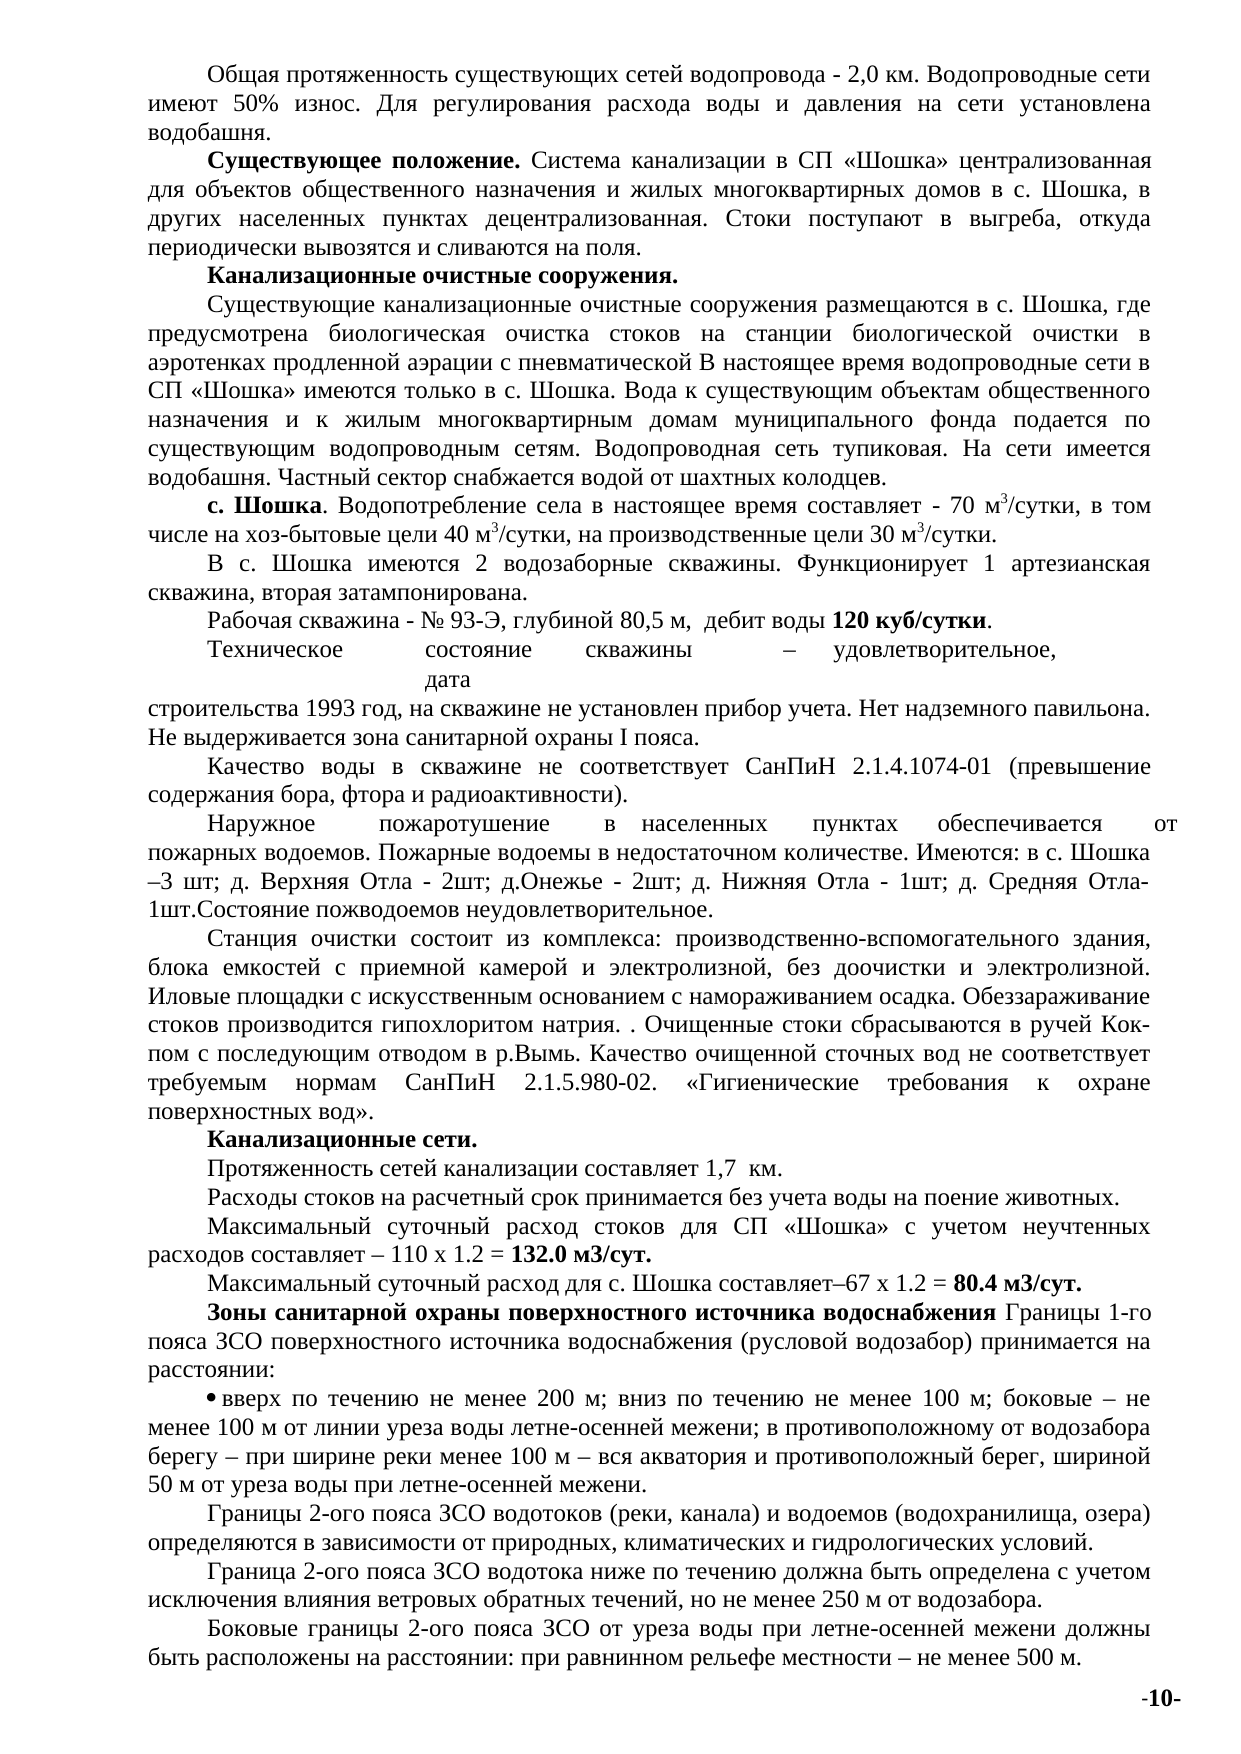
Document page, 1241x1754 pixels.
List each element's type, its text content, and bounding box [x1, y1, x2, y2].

text Зоны санитарной охраны поверхностного источника водоснабжения Границы 1-го пояса ЗСО поверхностного источника водоснабжения (русловой водозабор) принимается на расстоянии: [148, 1297, 1152, 1383]
text Боковые границы 2-ого пояса ЗСО от уреза воды при летне-осенней межени должны быть расположены на расстоянии: при равнинном рельефе местности – не менее 500 м. [148, 1613, 1152, 1671]
text Качество воды в скважине не соответствует СанПиН 2.1.4.1074-01 (превышение содержания бора, фтора и радиоактивности). [148, 751, 1152, 808]
text Максимальный суточный расход стоков для СП «Шошка» с учетом неучтенных расходов составляет – 110 х 1.2 = 132.0 м3/сут. [148, 1211, 1152, 1268]
text Наружное пожаротушение в населенных пунктах обеспечивается от [148, 808, 1152, 837]
text Границы 2-ого пояса ЗСО водотоков (реки, канала) и водоемов (водохранилища, озера) определяются в зависимости от природных, климатических и гидрологических условий. [148, 1498, 1152, 1556]
text Канализационные сети. [148, 1124, 1152, 1153]
text Техническое состояние скважины – удовлетворительное, дата [148, 634, 1152, 693]
text В с. Шошка имеются 2 водозаборные скважины. Функционирует 1 артезианская скважина, вторая затампонирована. [148, 548, 1152, 605]
text Станция очистки состоит из комплекса: производственно-вспомогательного здания, блока емкостей с приемной камерой и электролизной, без доочистки и электролизной. Иловые площадки с искусственным основанием с намораживанием осадка. Обеззараживание стоков производится гипохлоритом натрия. . Очищенные стоки сбрасываются в ручей Кок-пом с последующим отводом в р.Вымь. Качество очищенной сточных вод не соответствует требуемым нормам СанПиН 2.1.5.980-02. «Гигиенические требования к охране поверхностных вод». [148, 923, 1152, 1124]
text Существующее положение. Система канализации в СП «Шошка» централизованная для объектов общественного назначения и жилых многоквартирных домов в с. Шошка, в других населенных пунктах децентрализованная. Стоки поступают в выгреба, откуда периодически вывозятся и сливаются на поля. [148, 145, 1152, 260]
text Граница 2-ого пояса ЗСО водотока ниже по течению должна быть определена с учетом исключения влияния ветровых обратных течений, но не менее 250 м от водозабора. [148, 1556, 1152, 1613]
text Расходы стоков на расчетный срок принимается без учета воды на поение животных. [148, 1182, 1152, 1211]
text Рабочая скважина - № 93-Э, глубиной 80,5 м, дебит воды 120 куб/сутки. [148, 605, 1152, 634]
text Канализационные очистные сооружения. [148, 260, 1152, 289]
text Существующие канализационные очистные сооружения размещаются в с. Шошка, где предусмотрена биологическая очистка стоков на станции биологической очистки в аэротенках продленной аэрации с пневматической В настоящее время водопроводные сети в СП «Шошка» имеются только в с. Шошка. Вода к существующим объектам общественного назначения и к жилым многоквартирным домам муниципального фонда подается по существующим водопроводным сетям. Водопроводная сеть тупиковая. На сети имеется водобашня. Частный сектор снабжается водой от шахтных колодцев. [148, 289, 1152, 490]
text Максимальный суточный расход для с. Шошка составляет–67 х 1.2 = 80.4 м3/сут. [148, 1268, 1152, 1297]
text пожарных водоемов. Пожарные водоемы в недостаточном количестве. Имеются: в с. Шошка –3 шт; д. Верхняя Отла - 2шт; д.Онежье - 2шт; д. Нижняя Отла - 1шт; д. Средняя Отла-1шт.Состояние пожводоемов неудовлетворительное. [148, 837, 1152, 923]
text Общая протяженность существующих сетей водопровода - 2,0 км. Водопроводные сети имеют 50% износ. Для регулирования расхода воды и давления на сети установлена водобашня. [148, 59, 1152, 145]
list вверх по течению не менее 200 м; вниз по течению не менее 100 м; боковые – не менее 100 м от линии уреза воды летне-осенней межени; в противоположному от водозабора берегу – при ширине реки менее 100 м – вся акватория и противоположный берег, шириной 50 м от уреза воды при летне-осенней межени. [148, 1383, 1152, 1498]
text строительства 1993 год, на скважине не установлен прибор учета. Нет надземного павильона. Не выдерживается зона санитарной охраны I пояса. [148, 693, 1152, 751]
text с. Шошка. Водопотребление села в настоящее время составляет - 70 м3/сутки, в том числе на хоз-бытовые цели 40 м3/сутки, на производственные цели 30 м3/сутки. [148, 490, 1152, 548]
text Протяженность сетей канализации составляет 1,7 км. [148, 1153, 1152, 1182]
